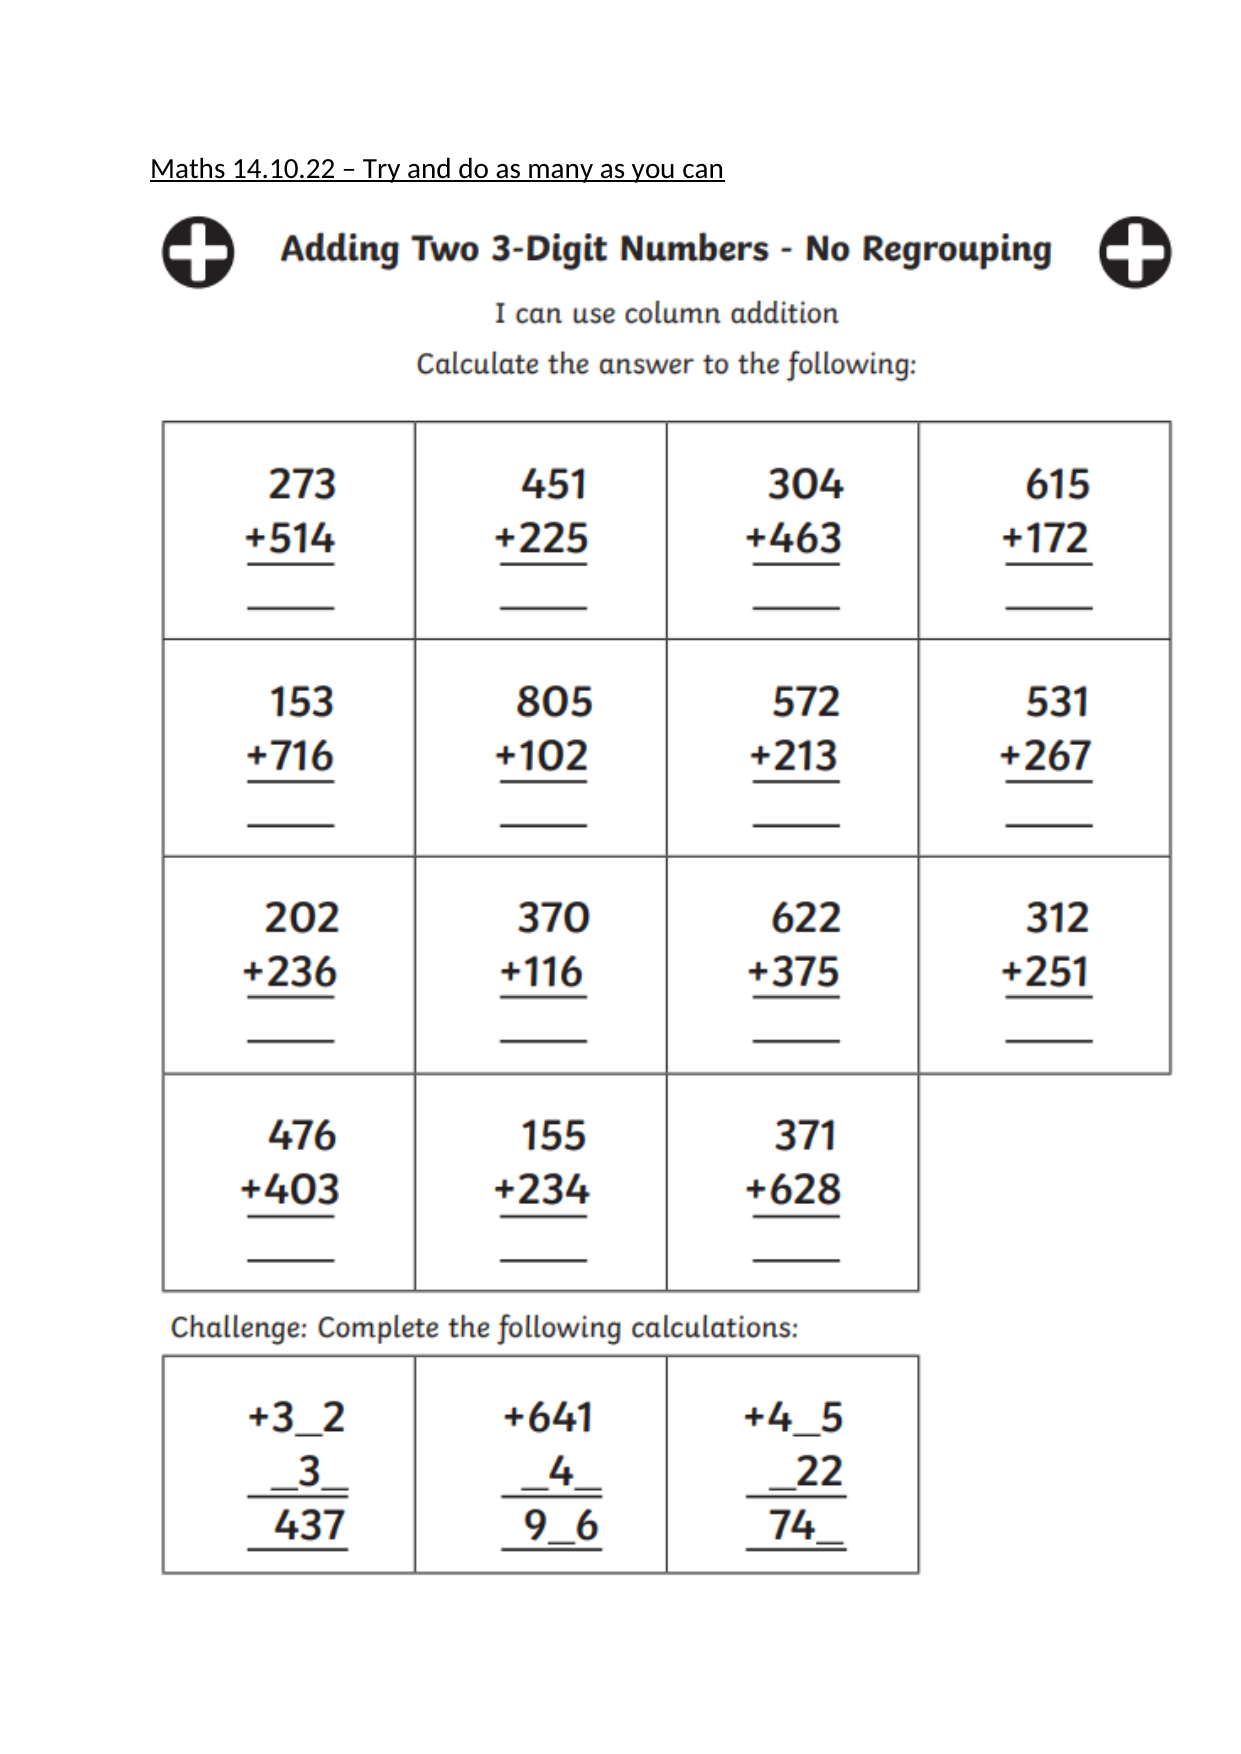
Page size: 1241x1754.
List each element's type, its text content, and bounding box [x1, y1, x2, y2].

picture [150, 205, 1181, 1587]
text Maths 14.10.22 – Try and do as many as you can [150, 150, 1090, 186]
